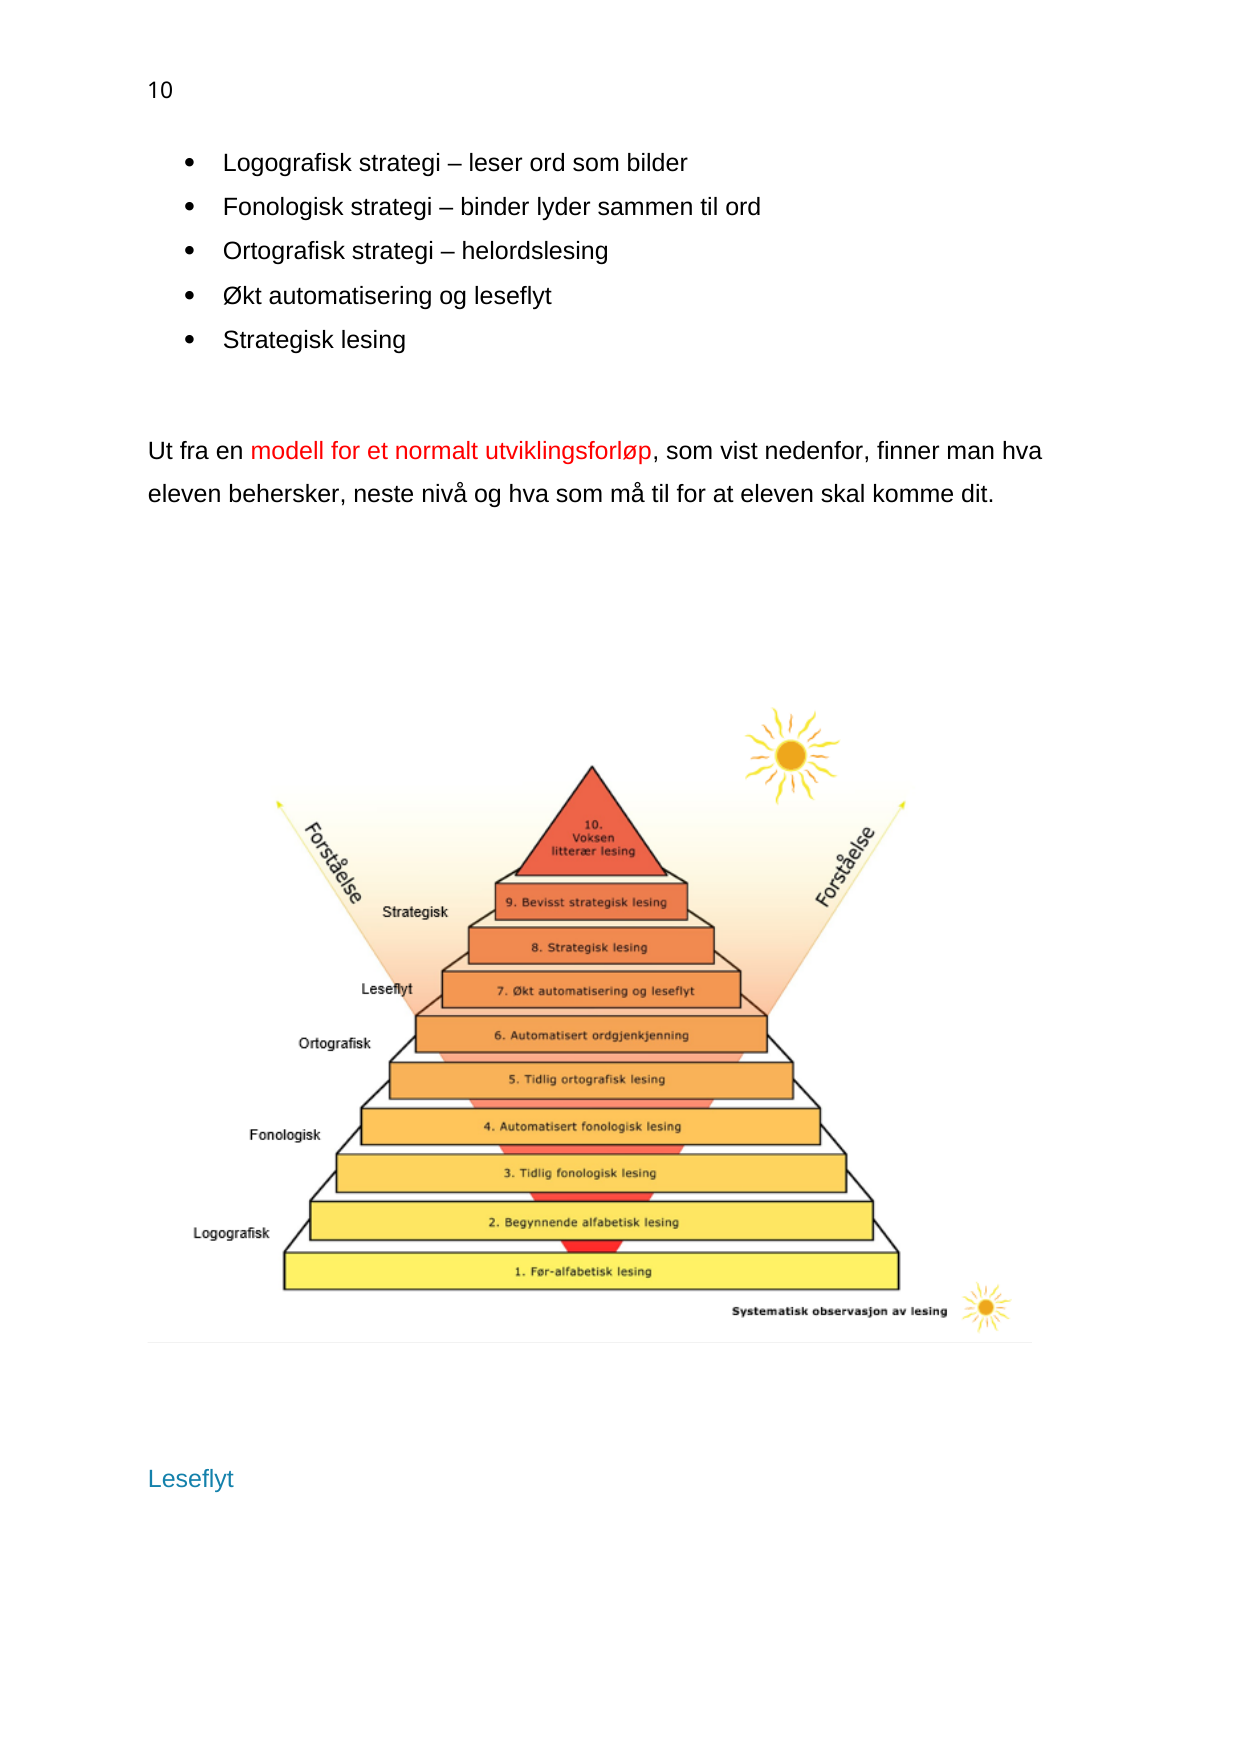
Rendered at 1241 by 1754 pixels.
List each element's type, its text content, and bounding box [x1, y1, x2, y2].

list Fonologisk strategi – binder lyder sammen til ord [185, 192, 1093, 221]
list Økt automatisering og leseflyt [185, 281, 1093, 309]
picture [147, 679, 1032, 1343]
subtitle Leseflyt [148, 1464, 1093, 1493]
text Ut fra en modell for et normalt utviklingsforløp, som vist nedenfor, finner man hva eleven behersker, neste nivå og hva som må til for at eleven skal komme dit. [148, 436, 1093, 508]
list Strategisk lesing [185, 325, 1093, 354]
list Ortografisk strategi – helordslesing [185, 236, 1093, 265]
list Logografisk strategi – leser ord som bilder [185, 148, 1093, 176]
